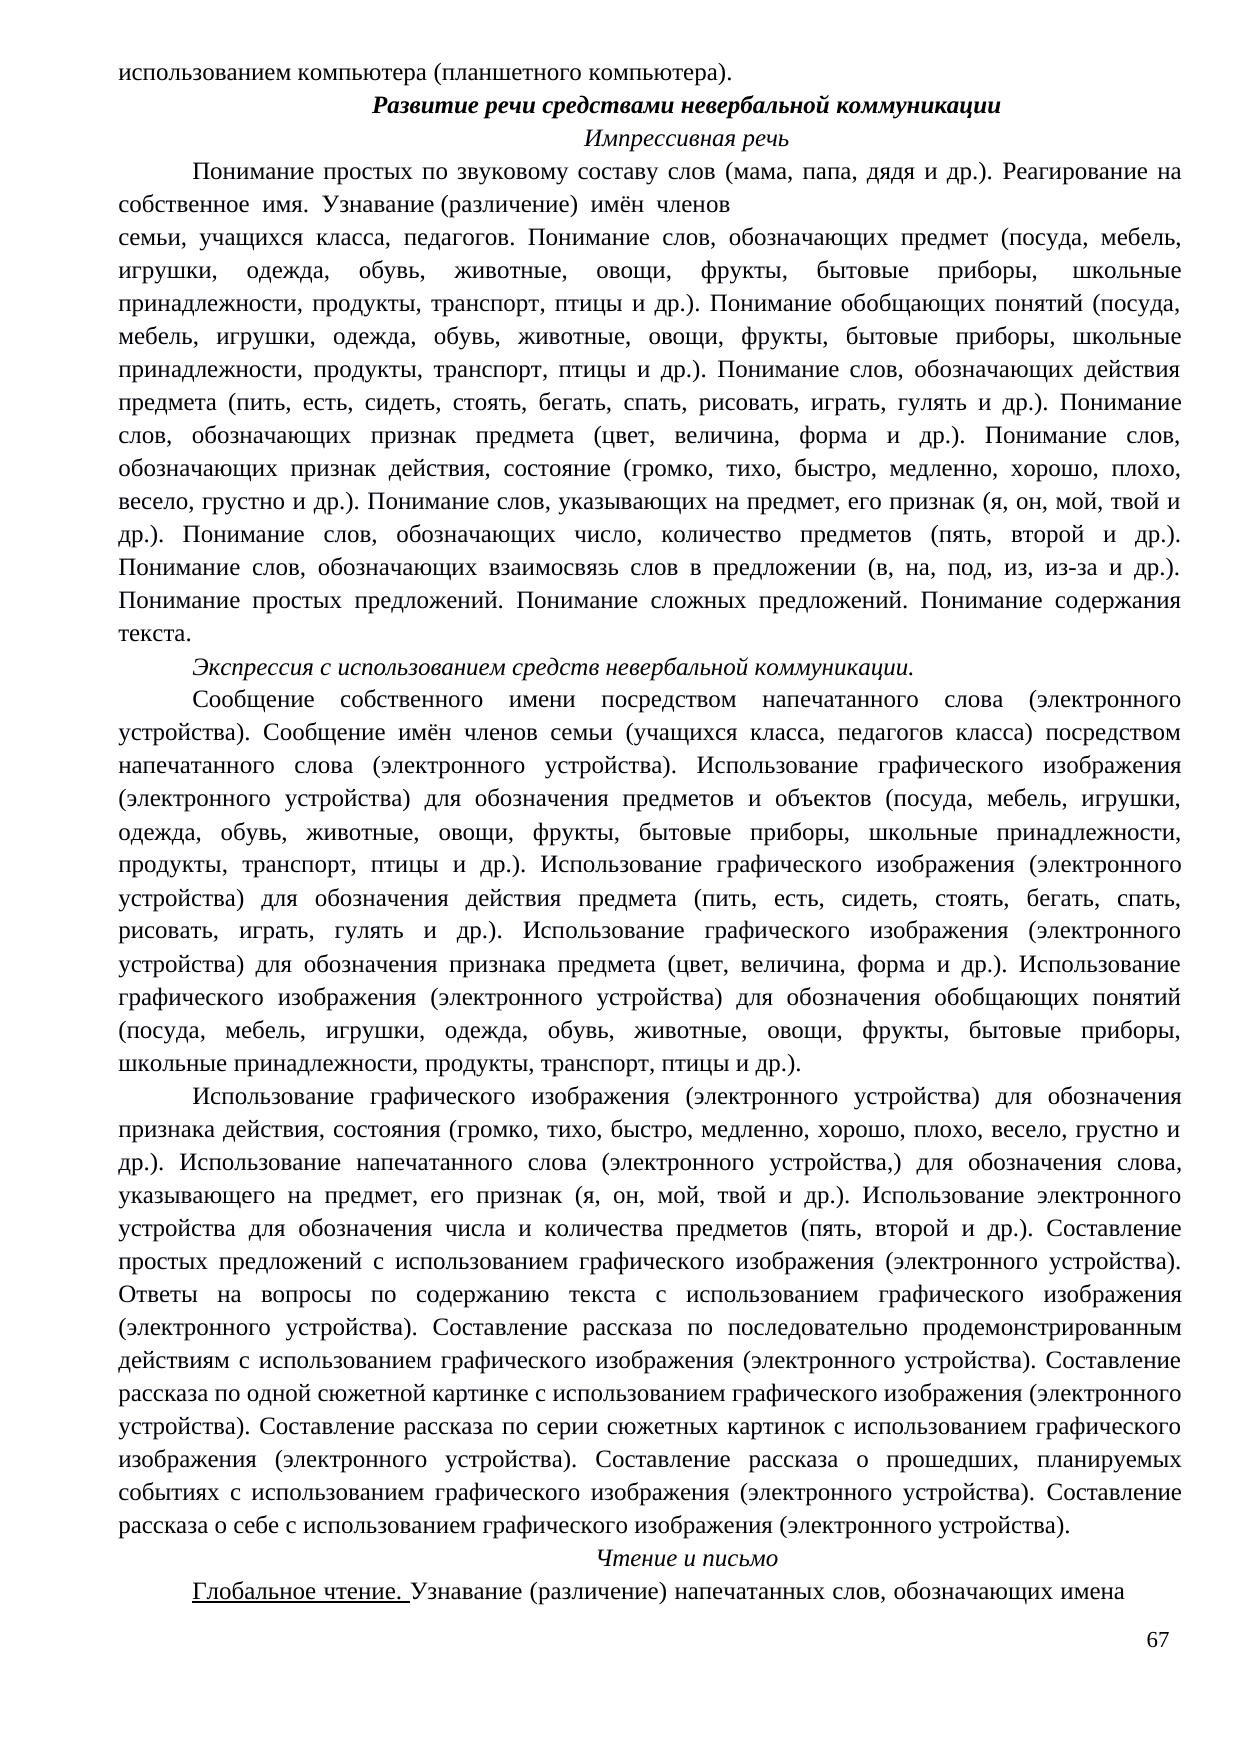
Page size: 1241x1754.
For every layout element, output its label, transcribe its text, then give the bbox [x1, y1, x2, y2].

text Сообщение собственного имени посредством напечатанного слова (электронного устройства). Сообщение имён членов семьи (учащихся класса, педагогов класса) посредством напечатанного слова (электронного устройства). Использование графического изображения (электронного устройства) для обозначения предметов и объектов (посуда, мебель, игрушки, одежда, обувь, животные, овощи, фрукты, бытовые приборы, школьные принадлежности, продукты, транспорт, птицы и др.). Использование графического изображения (электронного устройства) для обозначения действия предмета (пить, есть, сидеть, стоять, бегать, спать, рисовать, играть, гулять и др.). Использование графического изображения (электронного устройства) для обозначения признака предмета (цвет, величина, форма и др.). Использование графического изображения (электронного устройства) для обозначения обобщающих понятий (посуда, мебель, игрушки, одежда, обувь, животные, овощи, фрукты, бытовые приборы, школьные принадлежности, продукты, транспорт, птицы и др.). [118, 684, 1182, 1076]
text семьи, учащихся класса, педагогов. Понимание слов, обозначающих предмет (посуда, мебель, игрушки, одежда, обувь, животные, овощи, фрукты, бытовые приборы, школьные принадлежности, продукты, транспорт, птицы и др.). Понимание обобщающих понятий (посуда, мебель, игрушки, одежда, обувь, животные, овощи, фрукты, бытовые приборы, школьные принадлежности, продукты, транспорт, птицы и др.). Понимание слов, обозначающих действия предмета (пить, есть, сидеть, стоять, бегать, спать, рисовать, играть, гулять и др.). Понимание слов, обозначающих признак предмета (цвет, величина, форма и др.). Понимание слов, обозначающих признак действия, состояние (громко, тихо, быстро, медленно, хорошо, плохо, весело, грустно и др.). Понимание слов, указывающих на предмет, его признак (я, он, мой, твой и др.). Понимание слов, обозначающих число, количество предметов (пять, второй и др.). Понимание слов, обозначающих взаимосвязь слов в предложении (в, на, под, из, из-за и др.). Понимание простых предложений. Понимание сложных предложений. Понимание содержания текста. [118, 222, 1182, 647]
text Понимание простых по звуковому составу слов (мама, папа, дядя и др.). Реагирование на собственное имя. Узнавание (различение) имён членов [118, 156, 1181, 218]
text Импрессивная речь [192, 123, 1181, 152]
text Чтение и письмо [595, 1543, 1240, 1572]
text использованием компьютера (планшетного компьютера). [117, 57, 734, 86]
subtitle Развитие речи средствами невербальной коммуникации [192, 90, 1181, 119]
text Экспрессия с использованием средств невербальной коммуникации. [192, 652, 1240, 680]
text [118, 1576, 1126, 1605]
text Использование графического изображения (электронного устройства) для обозначения признака действия, состояния (громко, тихо, быстро, медленно, хорошо, плохо, весело, грустно и др.). Использование напечатанного слова (электронного устройства,) для обозначения слова, указывающего на предмет, его признак (я, он, мой, твой и др.). Использование электронного устройства для обозначения числа и количества предметов (пять, второй и др.). Составление простых предложений с использованием графического изображения (электронного устройства). Ответы на вопросы по содержанию текста с использованием графического изображения (электронного устройства). Составление рассказа по последовательно продемонстрированным действиям с использованием графического изображения (электронного устройства). Составление рассказа по одной сюжетной картинке с использованием графического изображения (электронного устройства). Составление рассказа по серии сюжетных картинок с использованием графического изображения (электронного устройства). Составление рассказа о прошедших, планируемых событиях с использованием графического изображения (электронного устройства). Составление рассказа о себе с использованием графического изображения (электронного устройства). [118, 1081, 1182, 1539]
